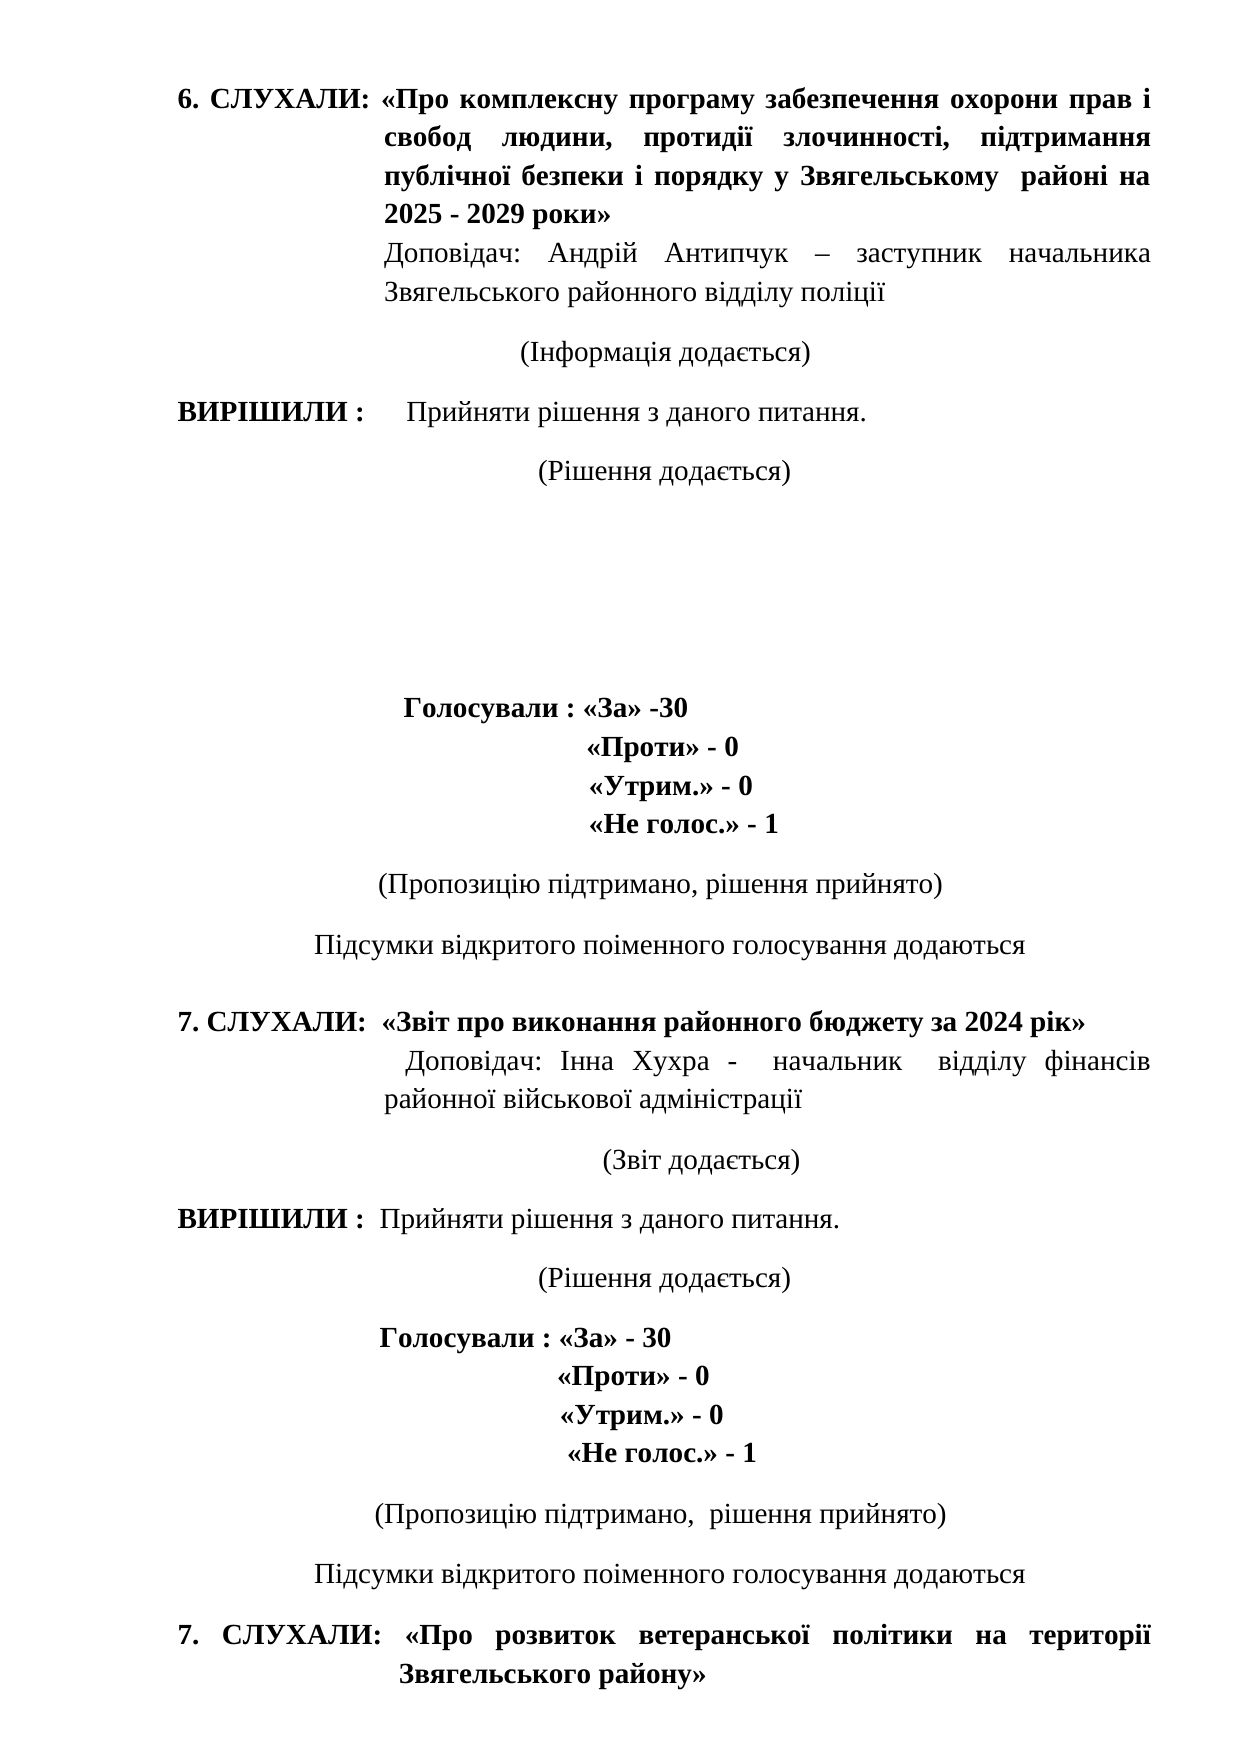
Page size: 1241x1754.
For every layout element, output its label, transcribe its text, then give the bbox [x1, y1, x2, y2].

text (Рішення додається) [177, 1261, 1152, 1294]
text (Рішення додається) [177, 453, 1152, 487]
text (Пропозицію підтримано, рішення прийнято) [158, 867, 1163, 900]
text «Утрим.» - 0 [158, 768, 1163, 801]
text «Проти» - 0 [158, 1358, 1163, 1392]
text 6. СЛУХАЛИ: «Про комплексну програму забезпечення охорони прав і свобод людини, протидії злочинності, підтримання публічної безпеки і порядку у Звягельському районі на 2025 - 2029 роки» [177, 81, 1152, 230]
text Доповідач: Андрій Антипчук – заступник начальника Звягельського районного відділу поліції [384, 235, 1152, 307]
text (Інформація додається) [177, 334, 1152, 368]
text Голосували : «За» -30 [177, 691, 1163, 724]
text Підсумки відкритого поіменного голосування додаються [177, 927, 1163, 961]
text Голосували : «За» - 30 [365, 1320, 1163, 1353]
text «Не голос.» - 1 [158, 1436, 1163, 1469]
text «Проти» - 0 [158, 729, 1163, 763]
text Підсумки відкритого поіменного голосування додаються [177, 1557, 1163, 1590]
text «Не голос.» - 1 [158, 806, 1163, 840]
text ВИРІШИЛИ : Прийняти рішення з даного питання. [177, 394, 1152, 427]
text 7. СЛУХАЛИ: «Про розвиток ветеранської політики на території Звягельського району» [177, 1617, 1152, 1689]
text Доповідач: Інна Хухра - начальник відділу фінансів районної військової адміністрації [369, 1043, 1152, 1115]
text 7. СЛУХАЛИ: «Звіт про виконання районного бюджету за 2024 рік» [177, 1004, 1152, 1038]
text «Утрим.» - 0 [158, 1397, 1163, 1431]
text (Пропозицію підтримано, рішення прийнято) [158, 1496, 1163, 1530]
text ВИРІШИЛИ : Прийняти рішення з даного питання. [177, 1201, 1152, 1235]
text (Звіт додається) [340, 1142, 1152, 1175]
